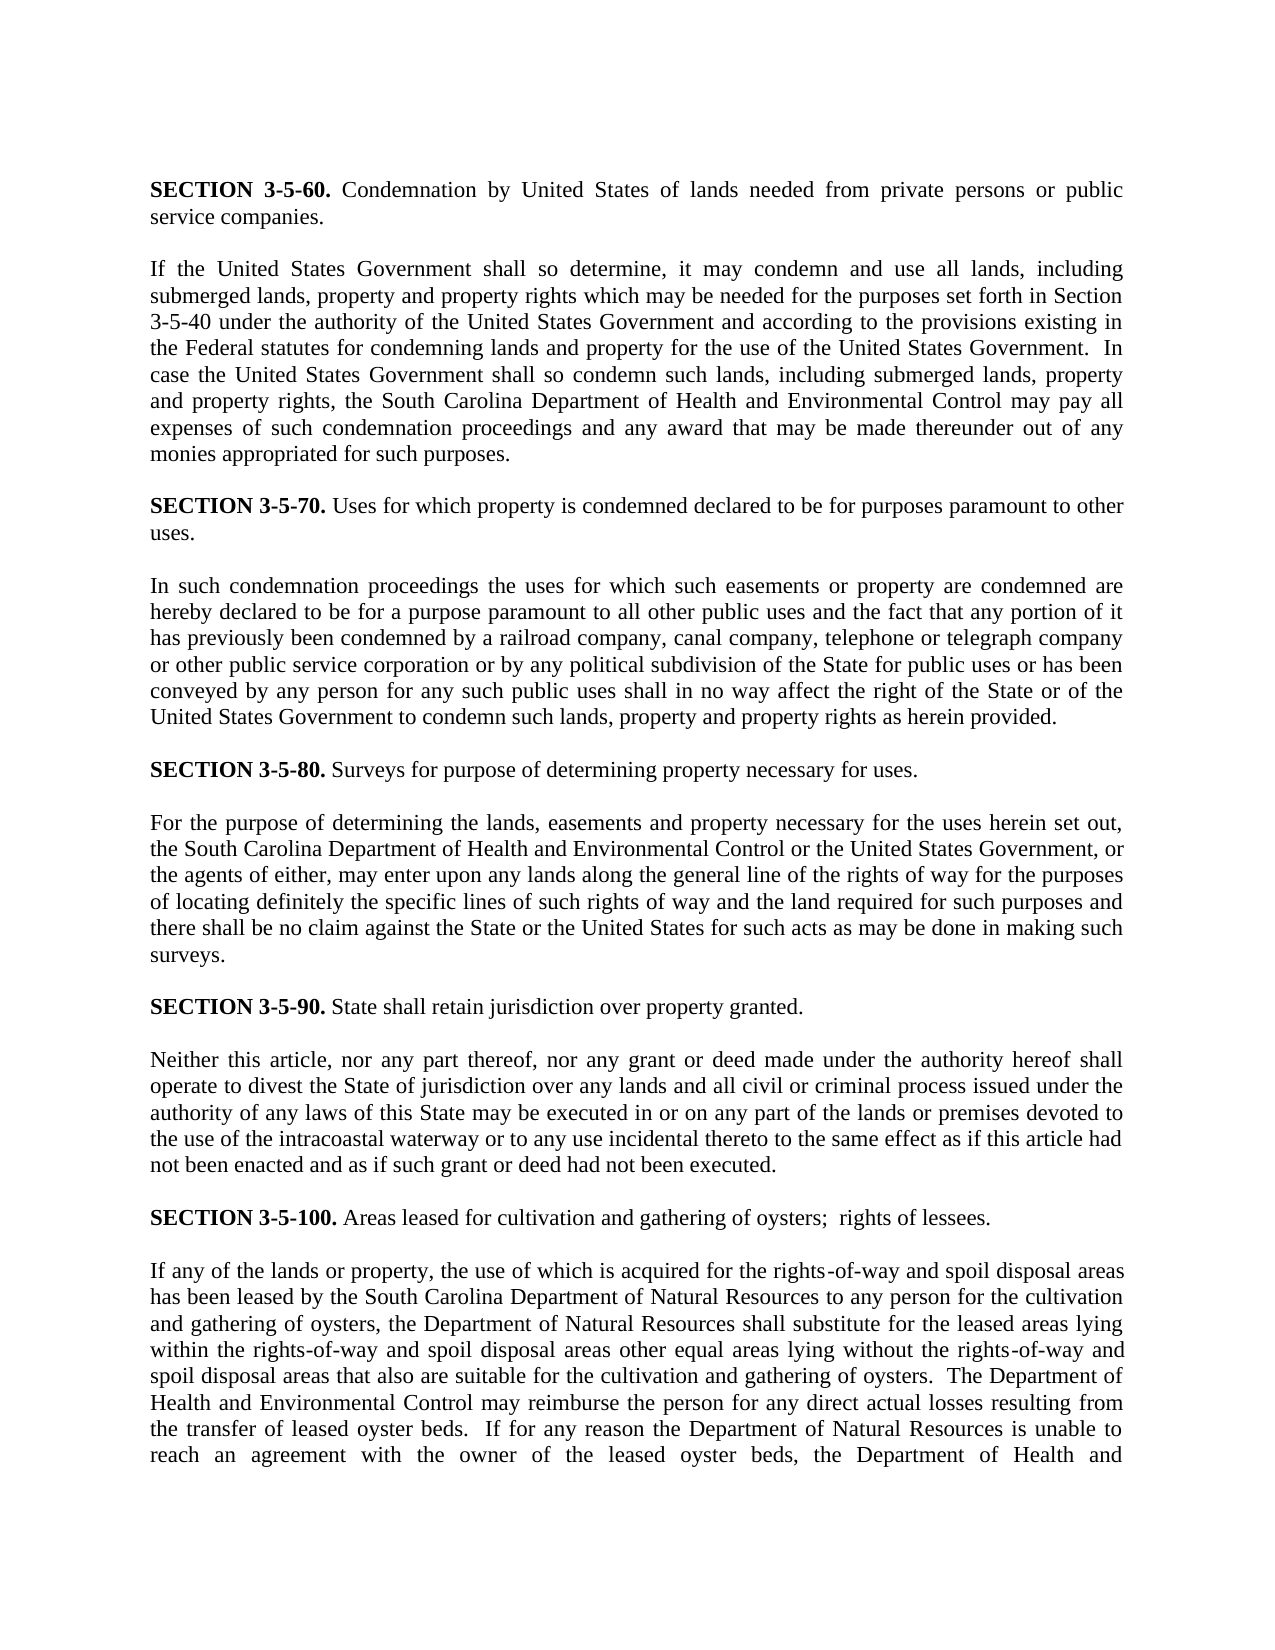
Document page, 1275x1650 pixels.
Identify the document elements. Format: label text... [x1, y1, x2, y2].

text SECTION 3-5-70. Uses for which property is condemned declared to be for purposes paramount to other uses. [150, 493, 1125, 545]
text SECTION 3-5-90. State shall retain jurisdiction over property granted. [150, 993, 1125, 1020]
text SECTION 3-5-80. Surveys for purpose of determining property necessary for uses. [150, 756, 1125, 782]
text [150, 1257, 1125, 1468]
text SECTION 3-5-100. Areas leased for cultivation and gathering of oysters; rights of lessees. [150, 1204, 1125, 1231]
text For the purpose of determining the lands, easements and property necessary for the uses herein set out, the South Carolina Department of Health and Environmental Control or the United States Government, or the agents of either, may enter upon any lands along the general line of the rights of way for the purposes of locating definitely the specific lines of such rights of way and the land required for such purposes and there shall be no claim against the State or the United States for such acts as may be done in making such surveys. [150, 809, 1125, 967]
text In such condemnation proceedings the uses for which such easements or property are condemned are hereby declared to be for a purpose paramount to all other public uses and the fact that any portion of it has previously been condemned by a railroad company, canal company, telephone or telegraph company or other public service corporation or by any political subdivision of the State for public uses or has been conveyed by any person for any such public uses shall in no way affect the right of the State or of the United States Government to condemn such lands, property and property rights as herein provided. [150, 572, 1125, 730]
text If the United States Government shall so determine, it may condemn and use all lands, including submerged lands, property and property rights which may be needed for the purposes set forth in Section 3-5-40 under the authority of the United States Government and according to the provisions existing in the Federal statutes for condemning lands and property for the use of the United States Government. In case the United States Government shall so condemn such lands, including submerged lands, property and property rights, the South Carolina Department of Health and Environmental Control may pay all expenses of such condemnation proceedings and any award that may be made thereunder out of any monies appropriated for such purposes. [150, 255, 1125, 466]
text Neither this article, nor any part thereof, nor any grant or deed made under the authority hereof shall operate to divest the State of jurisdiction over any lands and all civil or criminal process issued under the authority of any laws of this State may be executed in or on any part of the lands or premises devoted to the use of the intracoastal waterway or to any use incidental thereto to the same effect as if this article had not been enacted and as if such grant or deed had not been executed. [150, 1046, 1125, 1178]
text SECTION 3-5-60. Condemnation by United States of lands needed from private persons or public service companies. [150, 176, 1125, 229]
